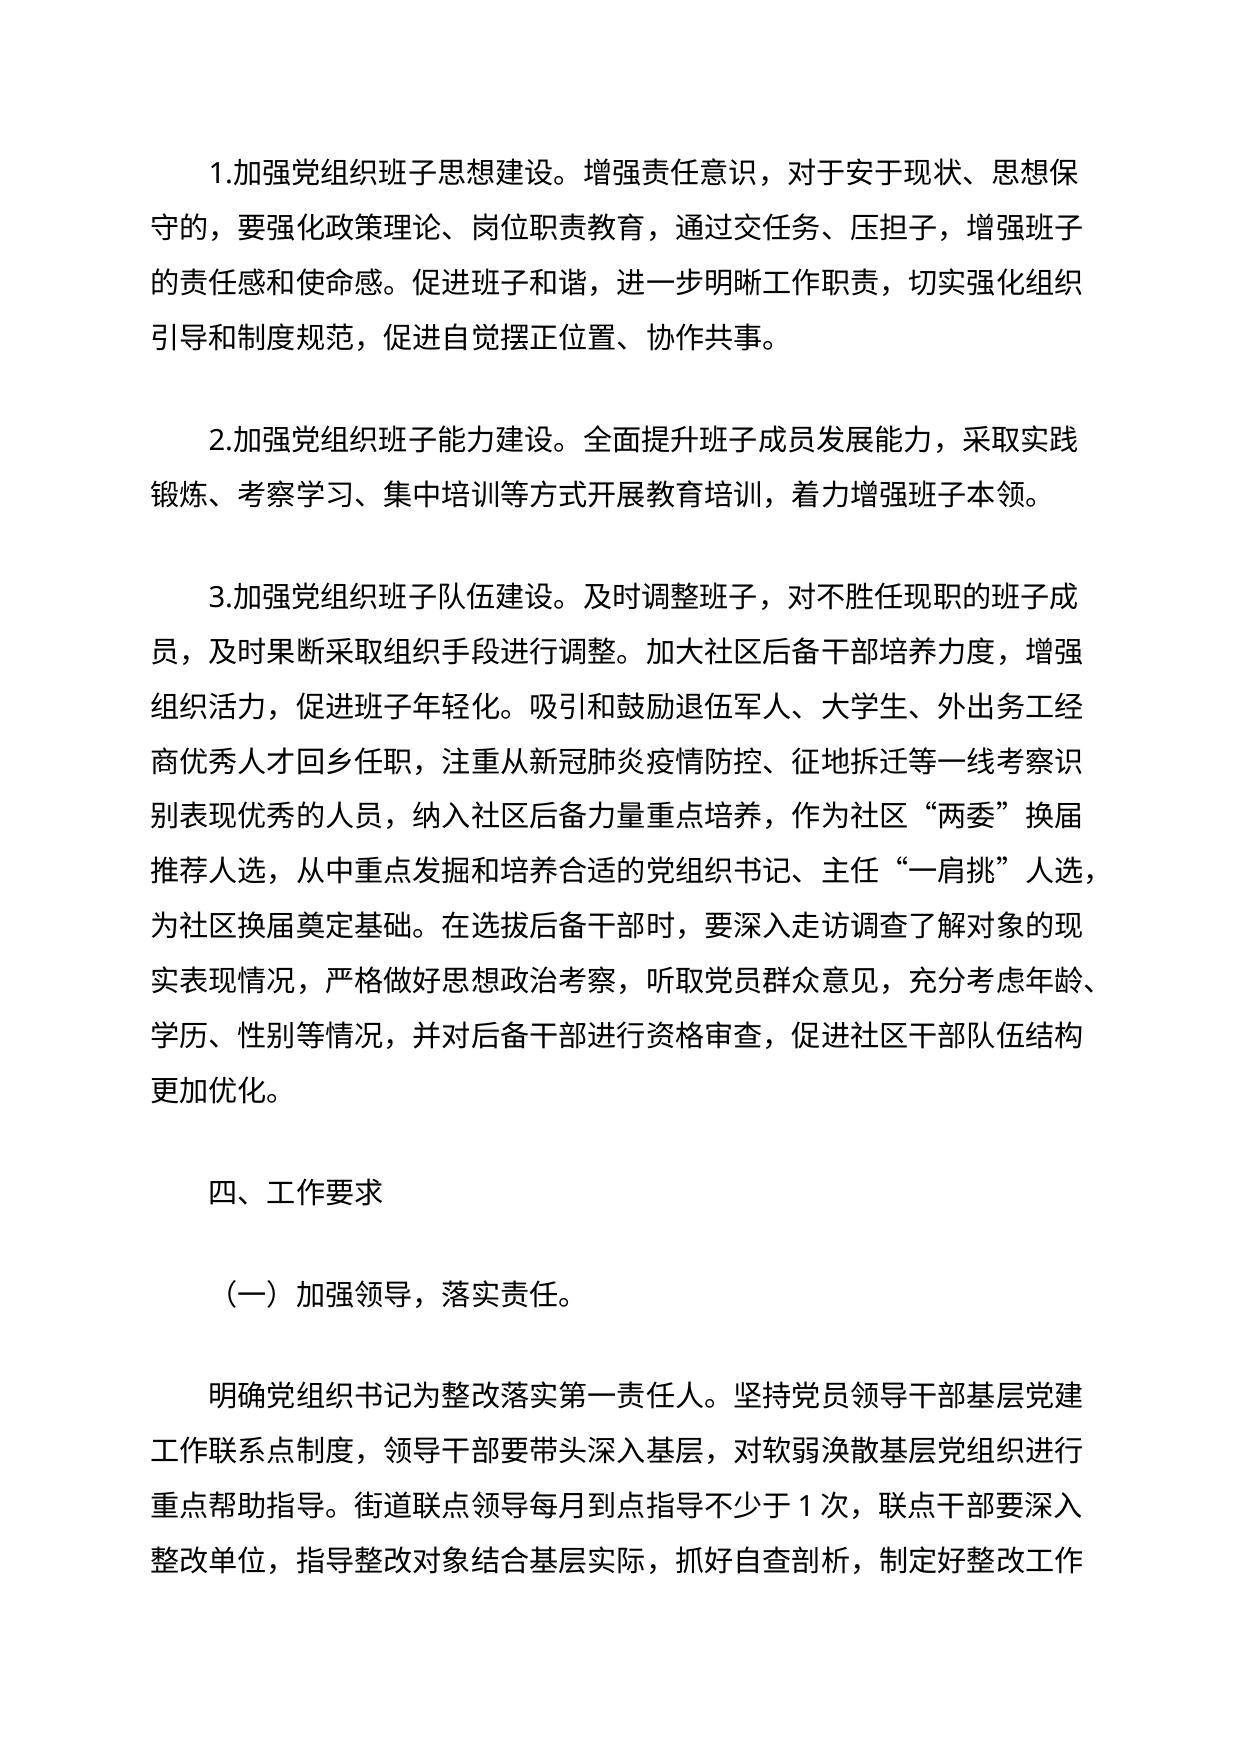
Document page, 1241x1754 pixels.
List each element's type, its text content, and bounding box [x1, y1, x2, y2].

text 2.加强党组织班子能力建设。全面提升班子成员发展能力，采取实践锻炼、考察学习、集中培训等方式开展教育培训，着力增强班子本领。 [150, 417, 1090, 514]
text 四、工作要求 [150, 1169, 1090, 1212]
text （一）加强领导，落实责任。 [150, 1271, 1090, 1313]
text 1.加强党组织班子思想建设。增强责任意识，对于安于现状、思想保守的，要强化政策理论、岗位职责教育，通过交任务、压担子，增强班子的责任感和使命感。促进班子和谐，进一步明晰工作职责，切实强化组织引导和制度规范，促进自觉摆正位置、协作共事。 [150, 150, 1090, 357]
text 3.加强党组织班子队伍建设。及时调整班子，对不胜任现职的班子成员，及时果断采取组织手段进行调整。加大社区后备干部培养力度，增强组织活力，促进班子年轻化。吸引和鼓励退伍军人、大学生、外出务工经商优秀人才回乡任职，注重从新冠肺炎疫情防控、征地拆迁等一线考察识别表现优秀的人员，纳入社区后备力量重点培养，作为社区“两委”换届推荐人选，从中重点发掘和培养合适的党组织书记、主任“一肩挑”人选，为社区换届奠定基础。在选拔后备干部时，要深入走访调查了解对象的现实表现情况，严格做好思想政治考察，听取党员群众意见，充分考虑年龄、学历、性别等情况，并对后备干部进行资格审查，促进社区干部队伍结构更加优化。 [150, 573, 1090, 1110]
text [150, 1373, 1090, 1580]
